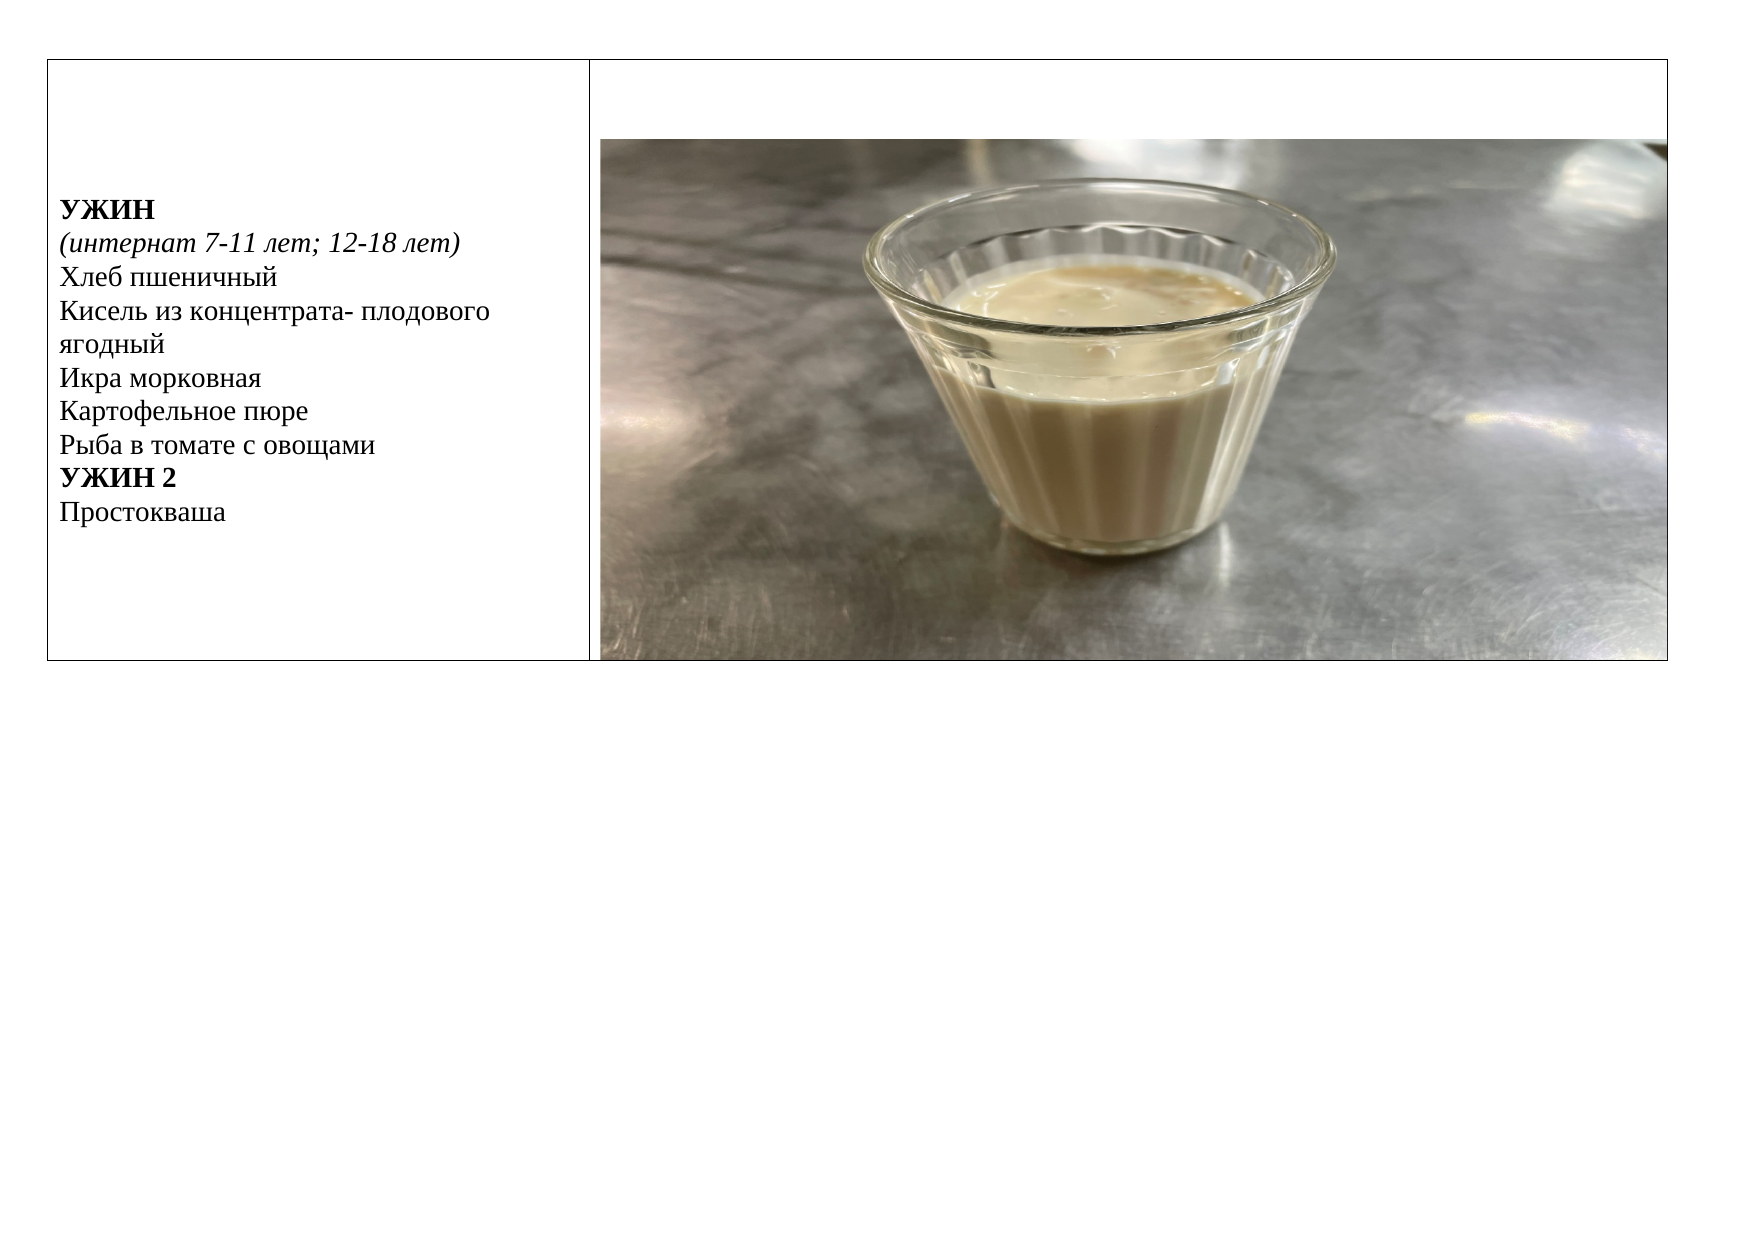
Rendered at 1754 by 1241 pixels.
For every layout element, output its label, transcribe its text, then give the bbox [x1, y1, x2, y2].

table_cell УЖИН (интернат 7-11 лет; 12-18 лет) Хлеб пшеничный Кисель из концентрата- плодового ягодный Икра морковная Картофельное пюре Рыба в томате с овощами УЖИН 2 Простокваша [48, 60, 589, 659]
picture [600, 139, 1668, 660]
table_cell [590, 60, 1667, 659]
